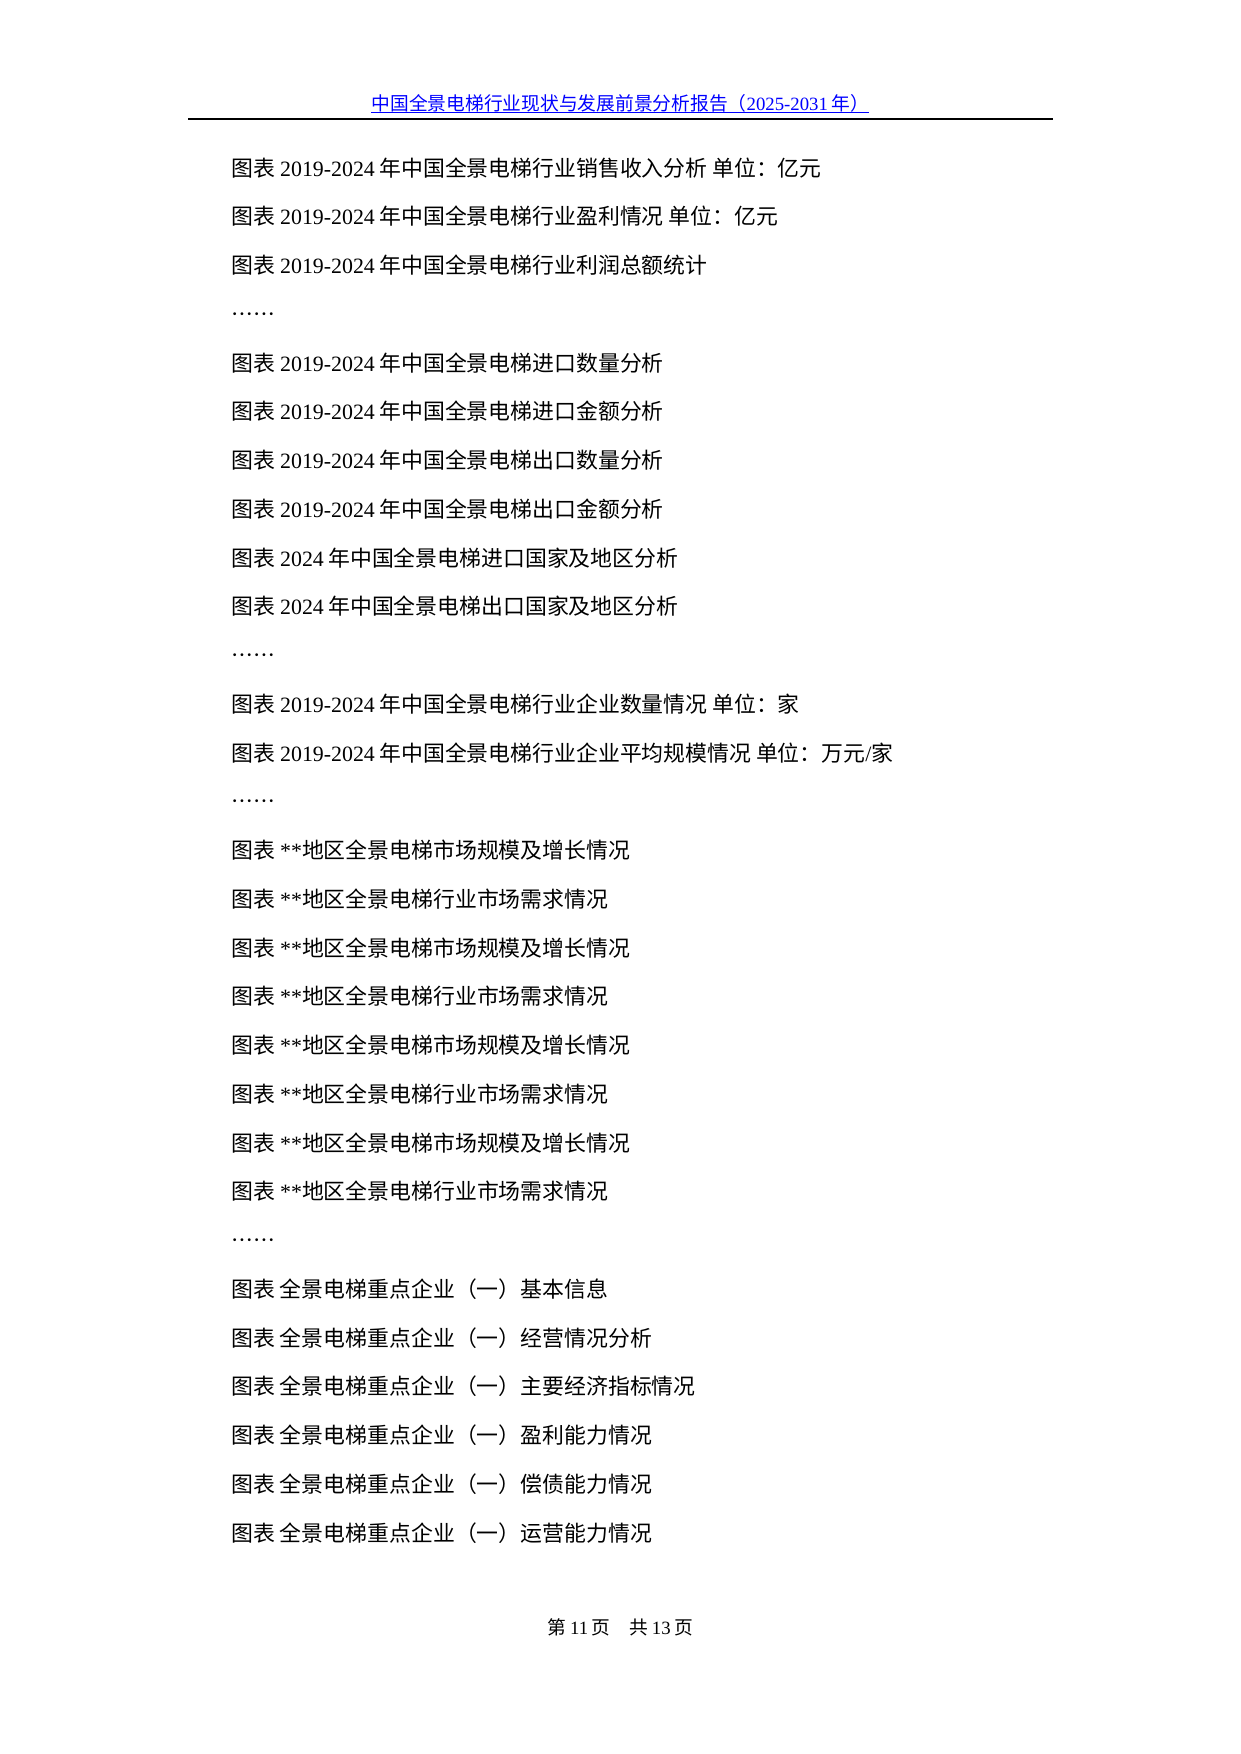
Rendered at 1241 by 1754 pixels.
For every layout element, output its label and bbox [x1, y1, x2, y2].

text [187, 150, 1053, 1548]
